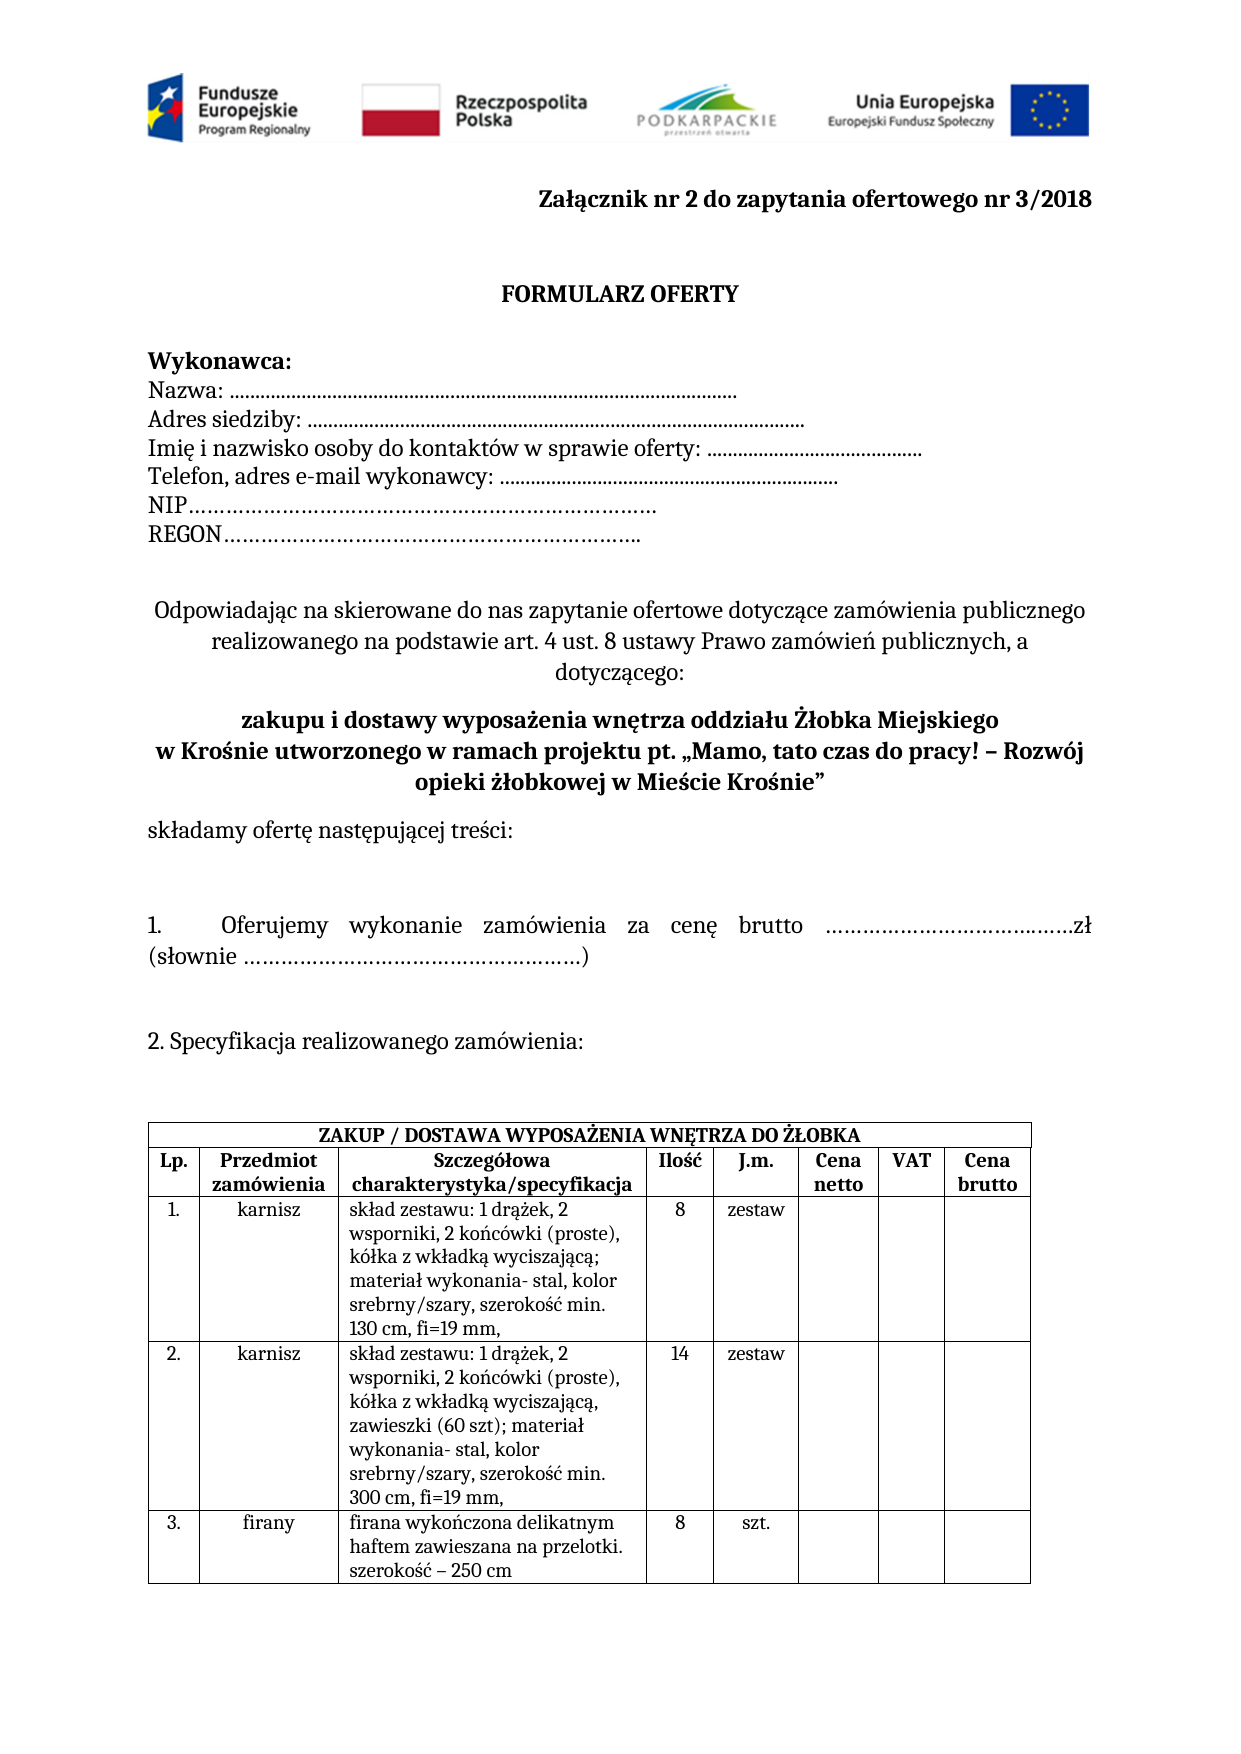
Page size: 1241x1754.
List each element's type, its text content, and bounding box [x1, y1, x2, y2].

table_cell 14 [647, 1342, 713, 1510]
table_cell 1. [149, 1197, 199, 1341]
table_cell [945, 1342, 1030, 1510]
table_cell 3. [149, 1511, 199, 1583]
text Adres siedziby: ................................................................................................. [148, 405, 1093, 433]
table_cell Cena brutto [945, 1148, 1030, 1196]
table_cell Ilość [647, 1148, 713, 1196]
table_cell 8 [647, 1197, 713, 1341]
table_cell [945, 1197, 1030, 1341]
table_cell zestaw [714, 1342, 798, 1510]
table_cell skład zestawu: 1 drążek, 2 wsporniki, 2 końcówki (proste), kółka z wkładką wyciszającą, zawieszki (60 szt); materiał wykonania- stal, kolor srebrny/szary, szerokość min. 300 cm, fi=19 mm, [339, 1342, 646, 1510]
text Imię i nazwisko osoby do kontaktów w sprawie oferty: .......................................... [148, 433, 1093, 462]
text Załącznik nr 2 do zapytania ofertowego nr 3/2018 [148, 185, 1093, 214]
table_cell [799, 1197, 878, 1341]
text Nazwa: ................................................................................................... [148, 376, 1093, 405]
text zakupu i dostawy wyposażenia wnętrza oddziału Żłobka Miejskiego w Krośnie utworzonego w ramach projektu pt. „Mamo, tato czas do pracy! – Rozwój opieki żłobkowej w Mieście Krośnie” [148, 706, 1093, 797]
table_cell karnisz [200, 1342, 338, 1510]
table_cell karnisz [200, 1197, 338, 1341]
table_cell firana wykończona delikatnym haftem zawieszana na przelotki. szerokość – 250 cm długość - 175 cm [339, 1511, 646, 1583]
table_cell 2. [149, 1342, 199, 1510]
table_cell skład zestawu: 1 drążek, 2 wsporniki, 2 końcówki (proste), kółka z wkładką wyciszającą; materiał wykonania- stal, kolor srebrny/szary, szerokość min. 130 cm, fi=19 mm, [339, 1197, 646, 1341]
text 1. Oferujemy wykonanie zamówienia za cenę brutto …………………………….……zł (słownie ………………………………………………) [148, 911, 1093, 971]
text NIP………………………………………………………………… [148, 491, 1093, 520]
picture [147, 73, 1093, 144]
table_cell szt. [714, 1511, 798, 1583]
table_header ZAKUP / DOSTAWA WYPOSAŻENIA WNĘTRZA DO ŻŁOBKA [149, 1123, 1031, 1147]
text Odpowiadając na skierowane do nas zapytanie ofertowe dotyczące zamówienia publicznego realizowanego na podstawie art. 4 ust. 8 ustawy Prawo zamówień publicznych, a dotyczącego: [148, 596, 1093, 687]
text 2. Specyfikacja realizowanego zamówienia: [148, 1027, 1093, 1056]
text Wykonawca: [148, 347, 1093, 376]
table_cell Lp. [149, 1148, 199, 1196]
table_cell [945, 1511, 1030, 1583]
text Telefon, adres e-mail wykonawcy: .................................................................. [148, 462, 1093, 491]
table_cell J.m. [714, 1148, 798, 1196]
table_cell [879, 1342, 944, 1510]
table_cell zestaw [714, 1197, 798, 1341]
table_cell [879, 1197, 944, 1341]
text REGON…………………………………………………………. [148, 520, 1093, 548]
table_cell firany [200, 1511, 338, 1583]
table_cell [799, 1511, 878, 1583]
text FORMULARZ OFERTY [148, 280, 1093, 309]
table_cell [799, 1342, 878, 1510]
table_cell 8 [647, 1511, 713, 1583]
text składamy ofertę następującej treści: [148, 816, 1093, 844]
table_cell Przedmiot zamówienia [200, 1148, 338, 1196]
table_cell VAT [879, 1148, 944, 1196]
table_cell Cena netto [799, 1148, 878, 1196]
table_cell [879, 1511, 944, 1583]
table_cell Szczegółowa charakterystyka/specyfikacja [339, 1148, 646, 1196]
